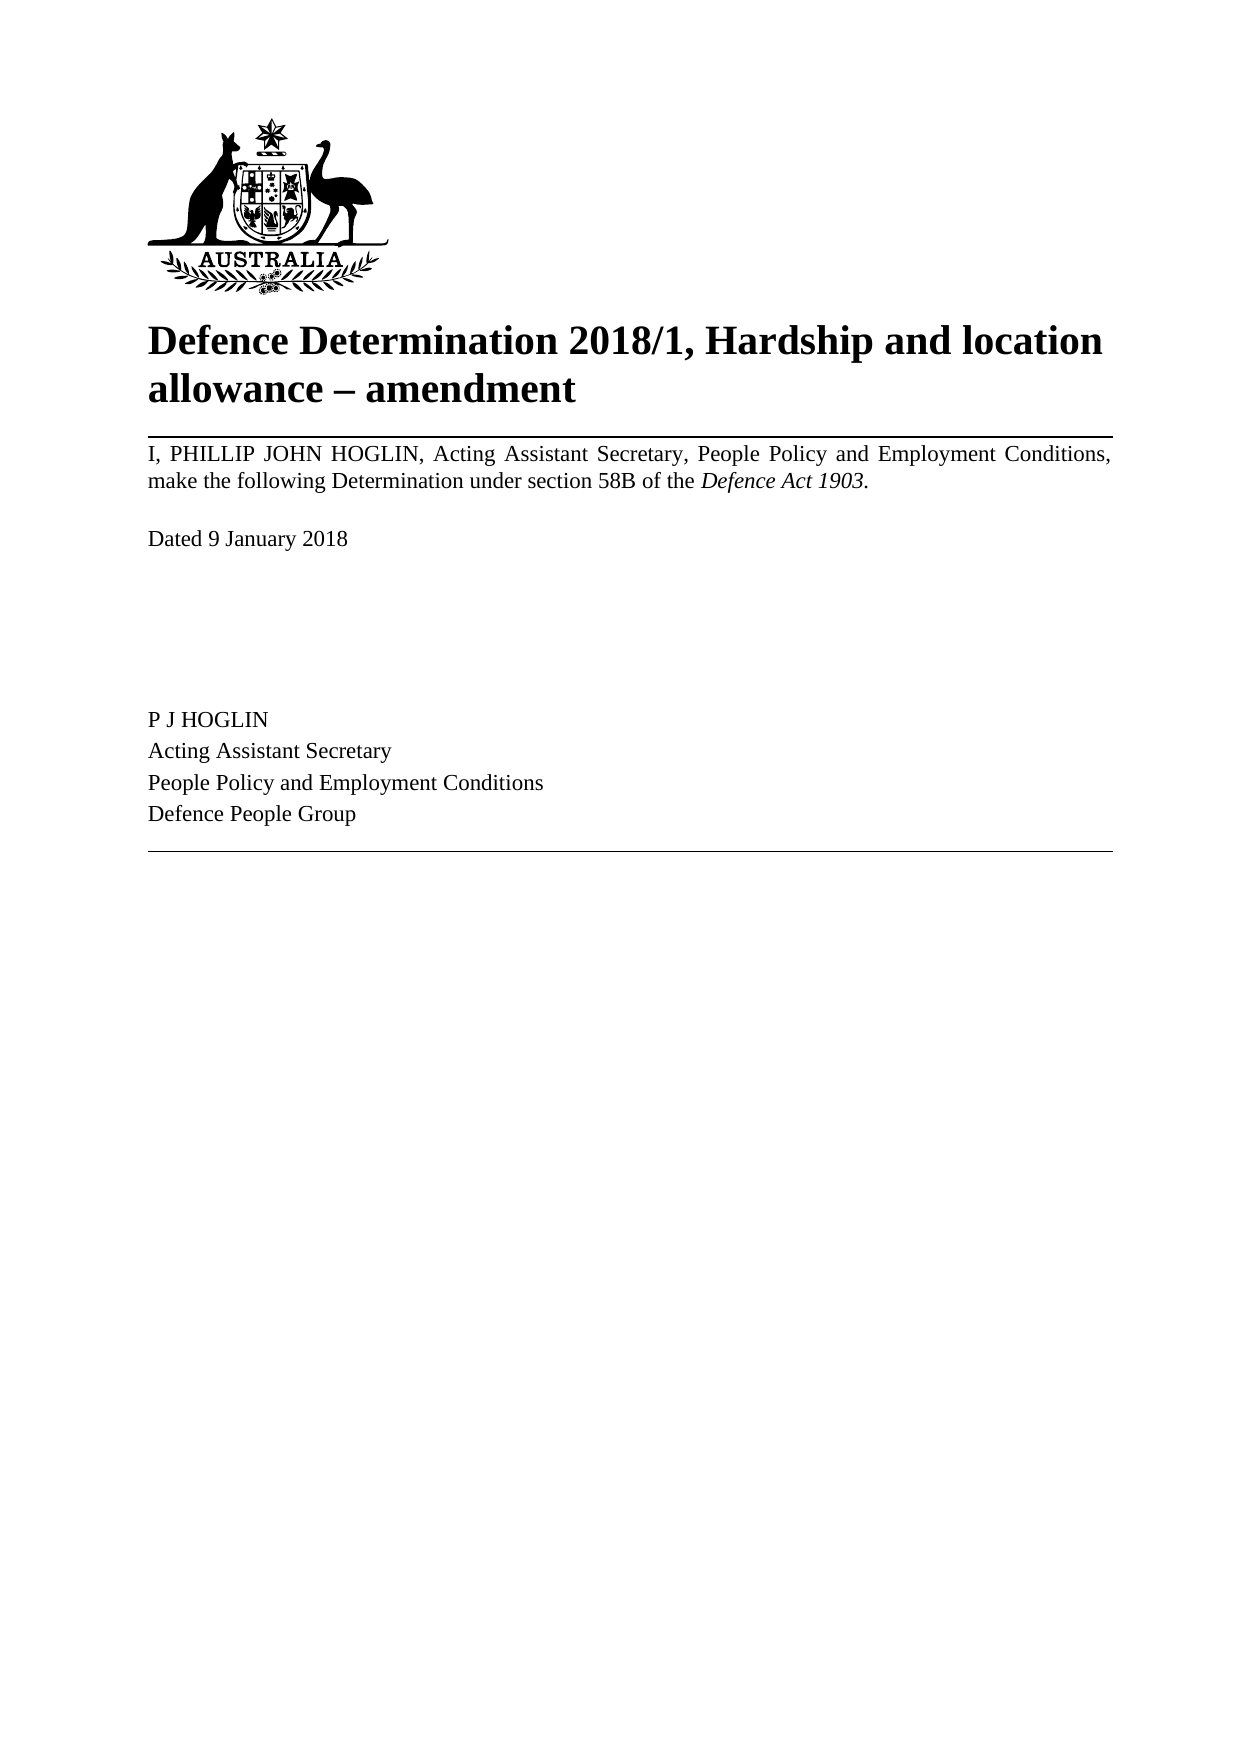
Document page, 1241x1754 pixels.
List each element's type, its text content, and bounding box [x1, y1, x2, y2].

text Acting Assistant Secretary People Policy and Employment Conditions Defence People Group [148, 732, 1113, 851]
text I, PHILLIP JOHN HOGLIN, Acting Assistant Secretary, People Policy and Employment Conditions, make the following Determination under section 58B of the Defence Act 1903. [148, 438, 1113, 494]
text Dated 9 January 2018 [148, 525, 1081, 551]
text P J HOGLIN [148, 701, 1113, 732]
text Defence Determination 2018/1, Hardship and location allowance – amendment [148, 316, 1122, 411]
